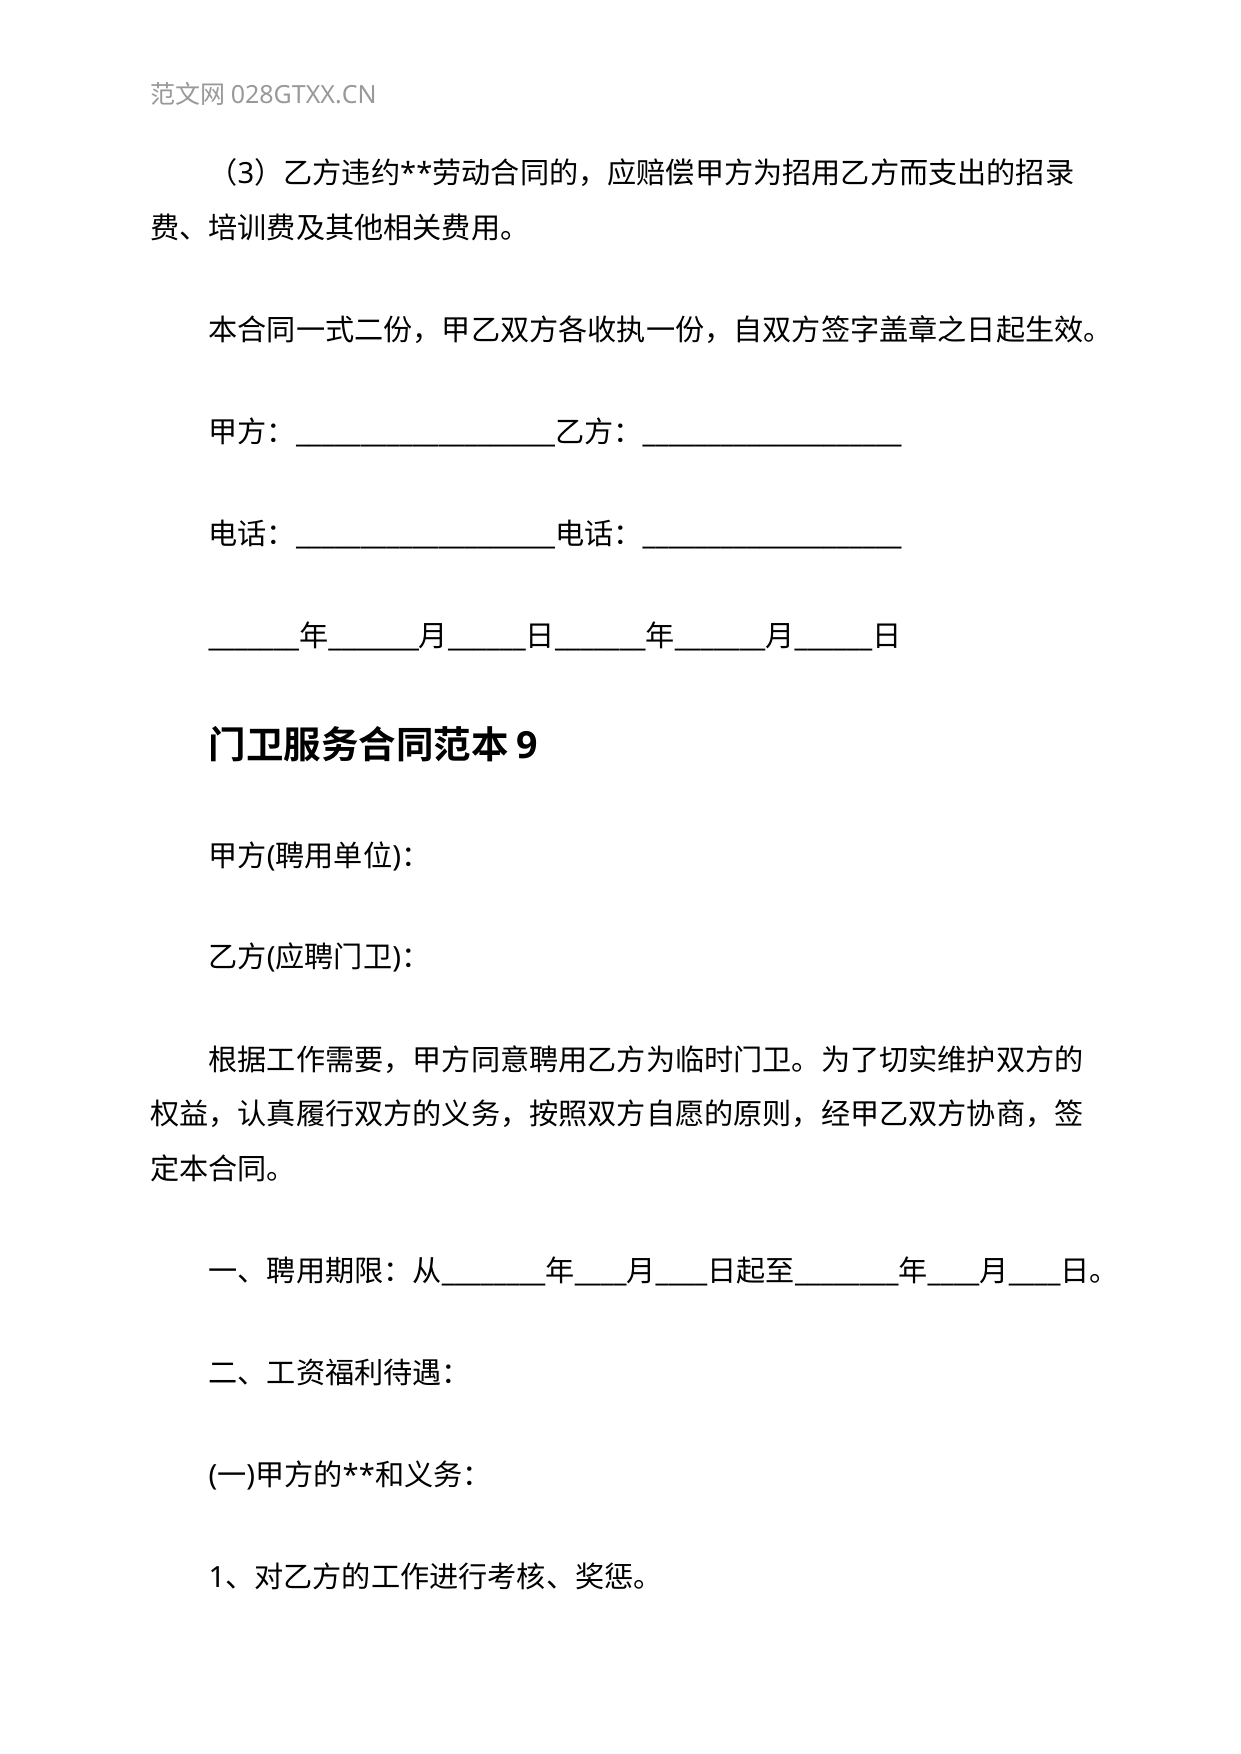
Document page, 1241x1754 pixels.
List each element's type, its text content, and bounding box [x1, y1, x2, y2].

text 二、工资福利待遇： [150, 1349, 1090, 1392]
text _______年_______月______日_______年_______月______日 [150, 612, 1090, 655]
text 门卫服务合同范本9 [150, 714, 1090, 769]
text （3）乙方违约**劳动合同的，应赔偿甲方为招用乙方而支出的招录费、培训费及其他相关费用。 [150, 150, 1090, 247]
text 甲方：____________________乙方：____________________ [150, 408, 1090, 451]
text 一、聘用期限：从________年____月____日起至________年____月____日。 [150, 1248, 1090, 1290]
text 甲方(聘用单位)： [150, 832, 1090, 874]
text 根据工作需要，甲方同意聘用乙方为临时门卫。为了切实维护双方的权益，认真履行双方的义务，按照双方自愿的原则，经甲乙双方协商，签定本合同。 [150, 1036, 1090, 1188]
text 电话：____________________电话：____________________ [150, 511, 1090, 553]
text 1、对乙方的工作进行考核、奖惩。 [150, 1553, 1090, 1596]
text 本合同一式二份，甲乙双方各收执一份，自双方签字盖章之日起生效。 [150, 307, 1090, 349]
text 乙方(应聘门卫)： [150, 934, 1090, 976]
text (一)甲方的**和义务： [150, 1451, 1090, 1494]
